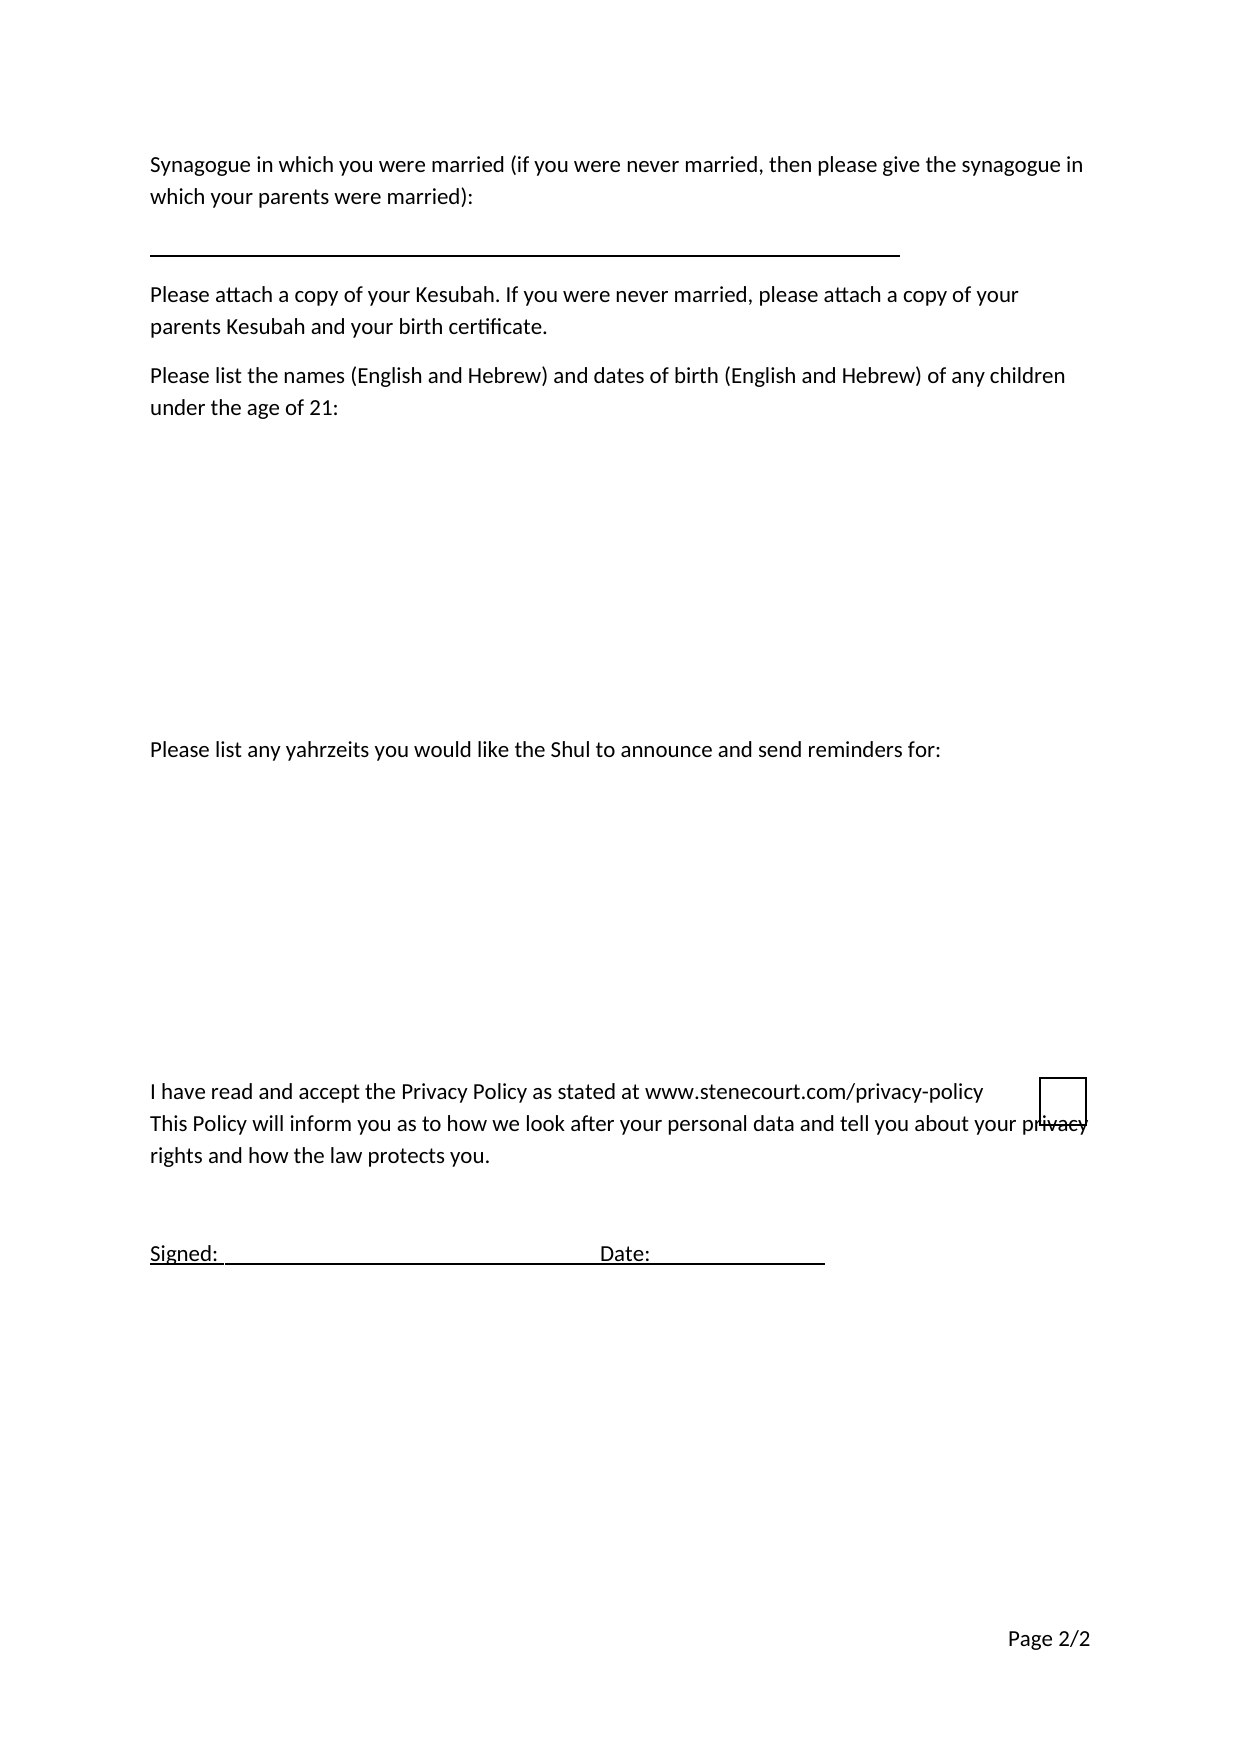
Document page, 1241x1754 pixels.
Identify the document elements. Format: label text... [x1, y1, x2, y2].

text Please list any yahrzeits you would like the Shul to announce and send reminders for: [150, 735, 1090, 763]
text Synagogue in which you were married (if you were never married, then please give the synagogue in which your parents were married): [150, 150, 1090, 210]
text Signed: Date: [150, 1239, 1090, 1267]
text Please list the names (English and Hebrew) and dates of birth (English and Hebrew) of any children under the age of 21: [150, 361, 1090, 421]
text I have read and accept the Privacy Policy as stated at www.stenecourt.com/privacy-policy This Policy will inform you as to how we look after your personal data and tell you about your privacy rights and how the law protects you. [150, 1077, 1090, 1169]
text Please attach a copy of your Kesubah. If you were never married, please attach a copy of your parents Kesubah and your birth certificate. [150, 280, 1090, 340]
